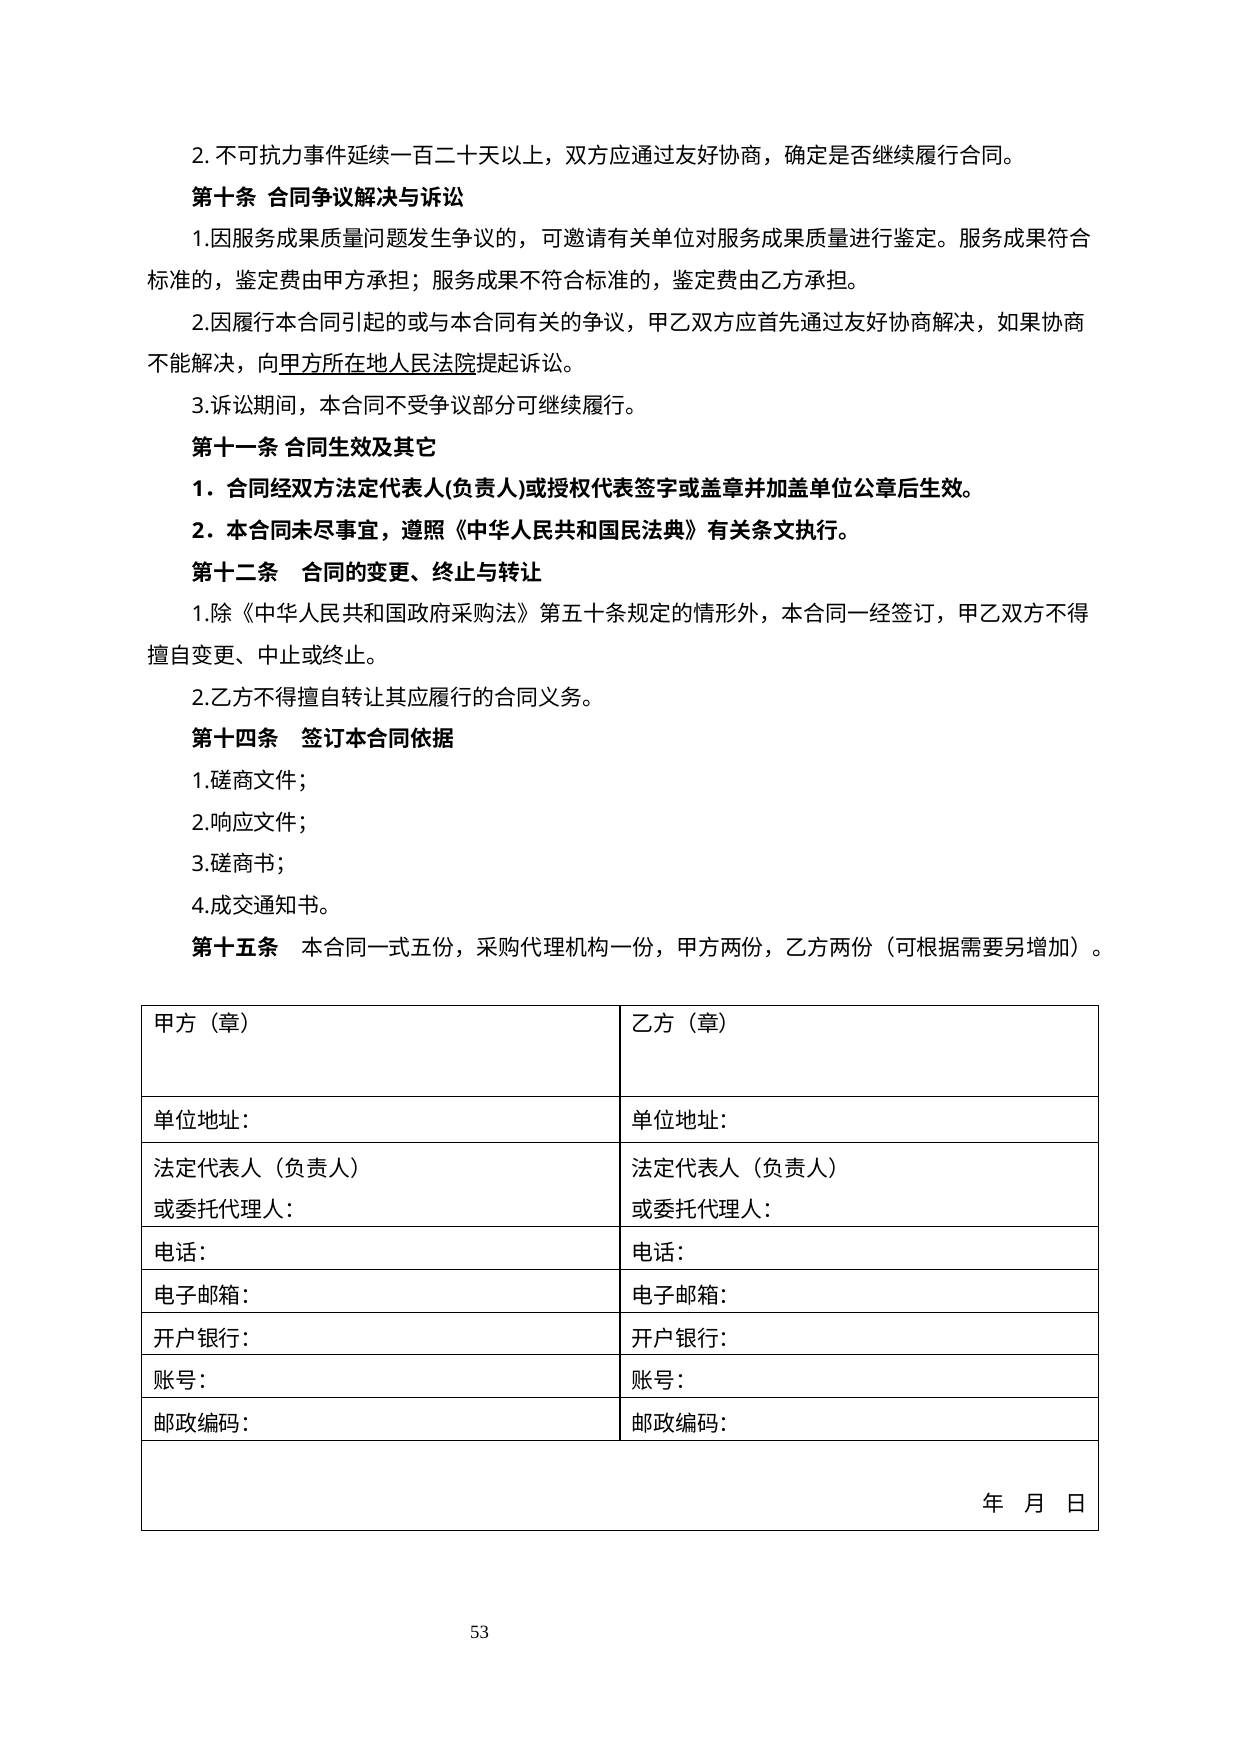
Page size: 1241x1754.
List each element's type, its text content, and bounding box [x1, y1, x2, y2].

text 2.乙方不得擅自转让其应履行的合同义务。 [148, 672, 1092, 713]
text 1．合同经双方法定代表人(负责人)或授权代表签字或盖章并加盖单位公章后生效。 [148, 463, 1092, 505]
table_header 甲方（章） [142, 1006, 619, 1096]
text 第十四条 签订本合同依据 [148, 713, 1092, 755]
text 3.诉讼期间，本合同不受争议部分可继续履行。 [148, 380, 1092, 422]
table_cell 法定代表人（负责人） 或委托代理人： [142, 1143, 619, 1226]
table_cell 年 月 日 [142, 1441, 1098, 1530]
text 1.磋商文件； [148, 755, 1092, 797]
text 2.响应文件； [148, 797, 1092, 838]
table_cell 开户银行： [621, 1313, 1098, 1354]
table_cell 电子邮箱： [621, 1270, 1098, 1312]
table_cell 单位地址： [621, 1097, 1098, 1142]
table_header 乙方（章） [621, 1006, 1098, 1096]
text 第十五条 本合同一式五份，采购代理机构一份，甲方两份，乙方两份（可根据需要另增加）。 [148, 922, 1092, 1005]
table_cell 账号： [621, 1355, 1098, 1397]
table_cell 单位地址： [142, 1097, 619, 1142]
text 2．本合同未尽事宜，遵照《中华人民共和国民法典》有关条文执行。 [148, 505, 1092, 547]
table_cell 邮政编码： [142, 1398, 619, 1440]
table_cell 电话： [621, 1227, 1098, 1269]
table_cell 邮政编码： [621, 1398, 1098, 1440]
table_cell 开户银行： [142, 1313, 619, 1354]
text 4.成交通知书。 [148, 880, 1092, 922]
text 2.因履行本合同引起的或与本合同有关的争议，甲乙双方应首先通过友好协商解决，如果协商不能解决，向甲方所在地人民法院提起诉讼。 [148, 297, 1092, 380]
table_cell 电话： [142, 1227, 619, 1269]
table_cell 法定代表人（负责人） 或委托代理人： [621, 1143, 1098, 1226]
table_cell 账号： [142, 1355, 619, 1397]
text 3.磋商书； [148, 838, 1092, 880]
text 1.除《中华人民共和国政府采购法》第五十条规定的情形外，本合同一经签订，甲乙双方不得擅自变更、中止或终止。 [148, 588, 1092, 672]
text 1.因服务成果质量问题发生争议的，可邀请有关单位对服务成果质量进行鉴定。服务成果符合标准的，鉴定费由甲方承担；服务成果不符合标准的，鉴定费由乙方承担。 [148, 213, 1092, 297]
text 第十一条 合同生效及其它 [148, 422, 1092, 463]
text 2. 不可抗力事件延续一百二十天以上，双方应通过友好协商，确定是否继续履行合同。 [148, 130, 1092, 172]
table_cell 电子邮箱： [142, 1270, 619, 1312]
text 第十条 合同争议解决与诉讼 [148, 172, 1092, 213]
text 第十二条 合同的变更、终止与转让 [148, 547, 1092, 588]
